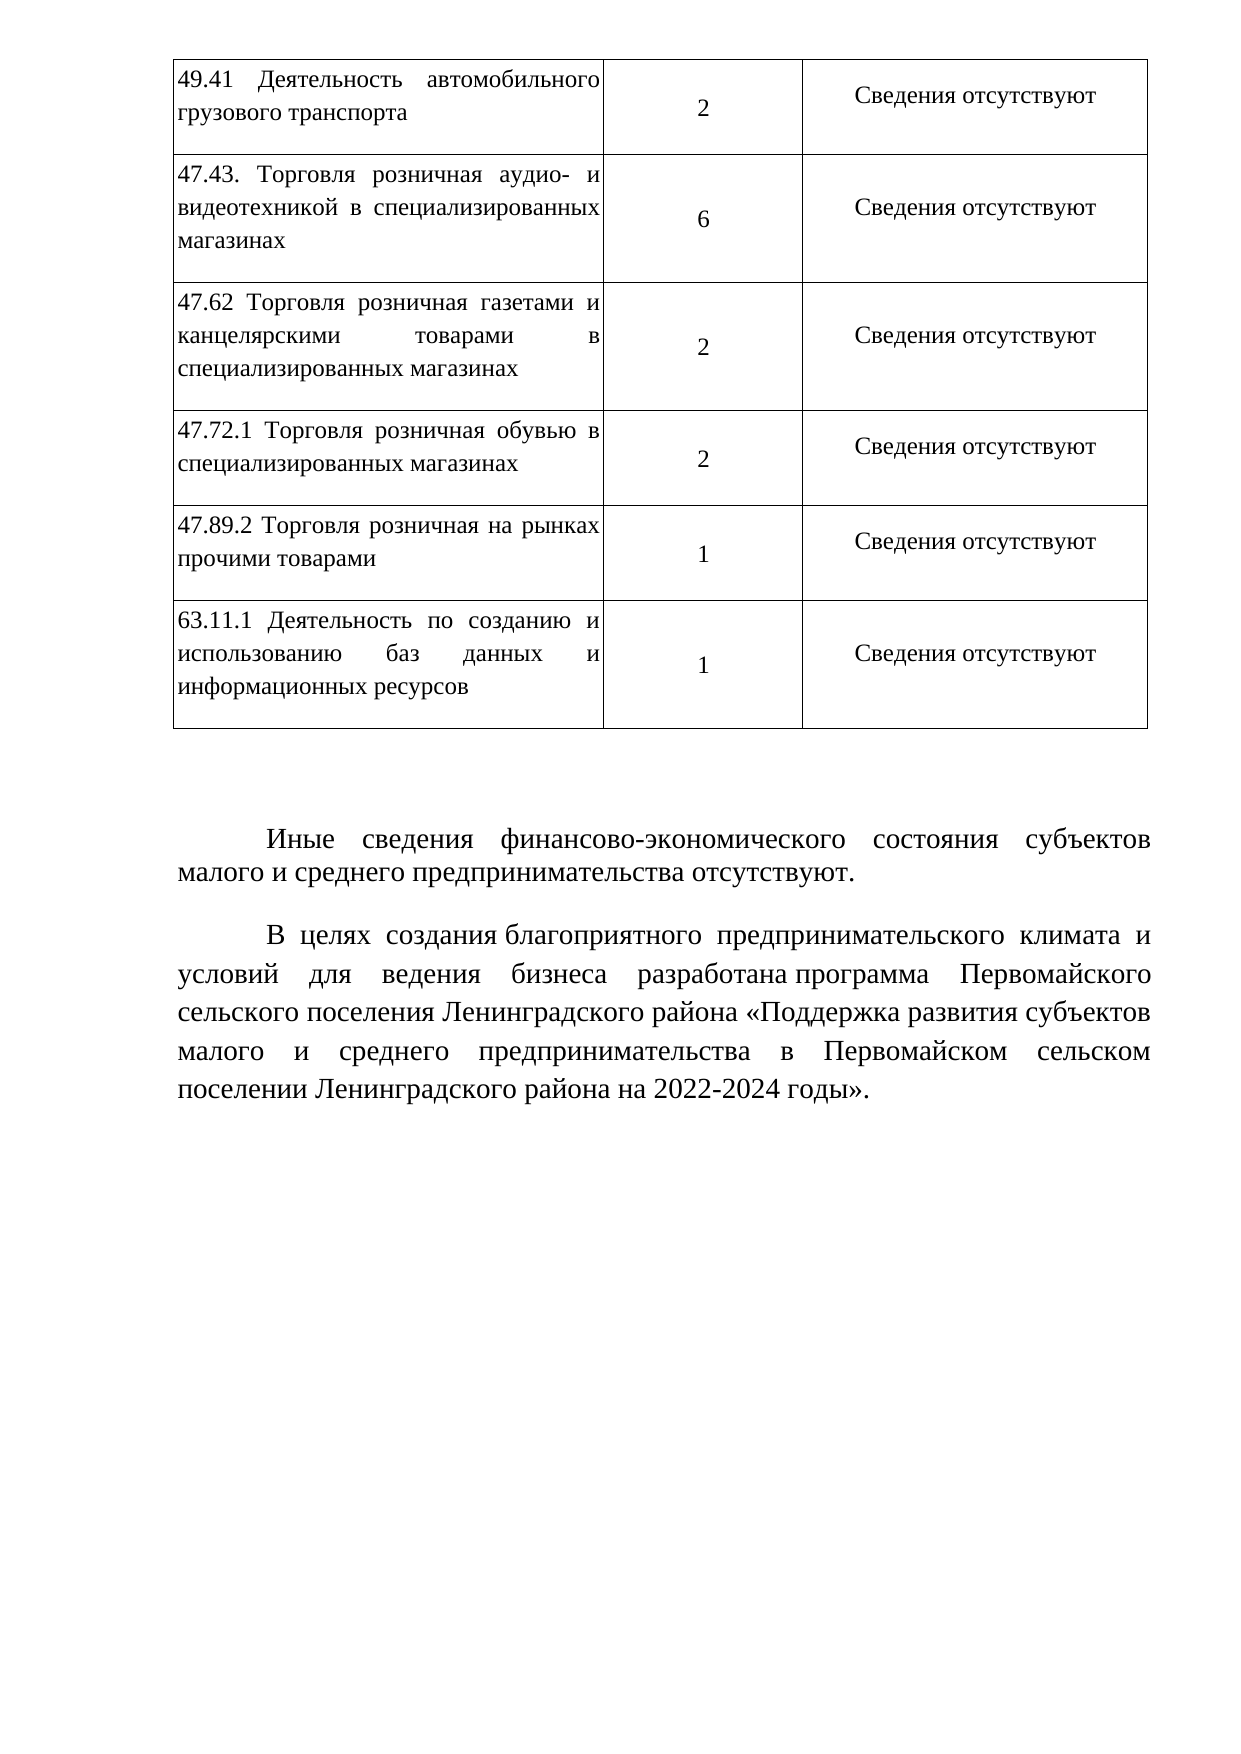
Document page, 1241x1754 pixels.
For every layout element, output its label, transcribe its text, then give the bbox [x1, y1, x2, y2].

text В целях создания благоприятного предпринимательского климата и условий для ведения бизнеса разработана программа Первомайского сельского поселения Ленинградского района «Поддержка развития субъектов малого и среднего предпринимательства в Первомайском сельском поселении Ленинградского района на 2022-2024 годы». [177, 917, 1152, 1105]
table_cell 1 [604, 601, 802, 728]
table_cell 2 [604, 411, 802, 505]
table_cell 47.62 Торговля розничная газетами и канцелярскими товарами в специализированных магазинах [174, 283, 603, 410]
table_cell 63.11.1 Деятельность по созданию и использованию баз данных и информационных ресурсов [174, 601, 603, 728]
table_cell 47.72.1 Торговля розничная обувью в специализированных магазинах [174, 411, 603, 505]
table_cell 47.43. Торговля розничная аудио- и видеотехникой в специализированных магазинах [174, 155, 603, 282]
table_cell 1 [604, 506, 802, 600]
table_cell 6 [604, 155, 802, 282]
table_cell 2 [604, 283, 802, 410]
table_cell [803, 60, 1147, 154]
table_cell Сведения отсутствуют [803, 411, 1147, 505]
table_cell Сведения отсутствуют [803, 283, 1147, 410]
table_cell 2 [604, 60, 802, 154]
table_cell 47.89.2 Торговля розничная на рынках прочими товарами [174, 506, 603, 600]
table_cell Сведения отсутствуют [803, 155, 1147, 282]
table_cell Сведения отсутствуют [803, 601, 1147, 728]
text Иные сведения финансово-экономического состояния субъектов малого и среднего предпринимательства отсутствуют. [177, 821, 1152, 888]
table_cell Сведения отсутствуют [803, 506, 1147, 600]
table_cell 49.41 Деятельность автомобильного грузового транспорта [174, 60, 603, 154]
